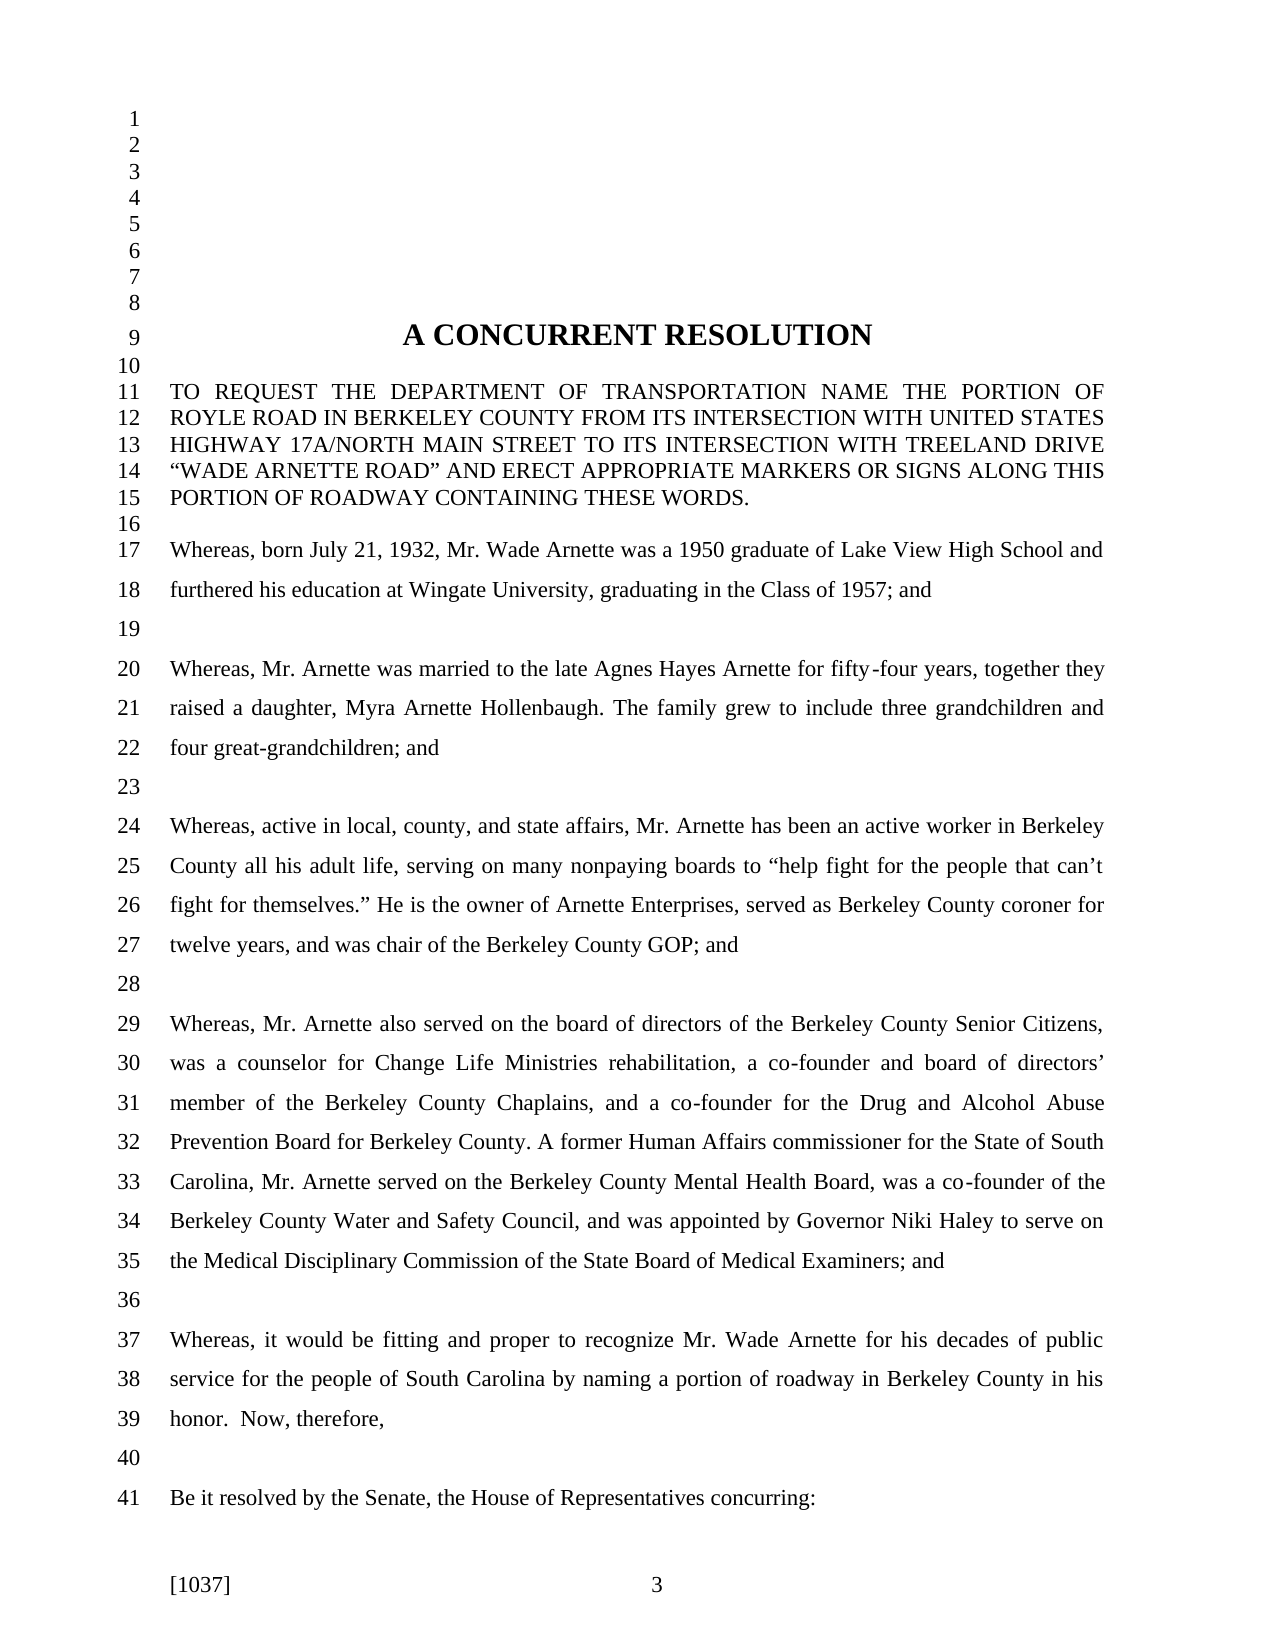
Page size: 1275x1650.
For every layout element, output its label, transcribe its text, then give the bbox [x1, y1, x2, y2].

text A concurrent RESOLUTION [169, 316, 1106, 352]
text Whereas, Mr. Arnette was married to the late Agnes Hayes Arnette for fifty‑four years, together they raised a daughter, Myra Arnette Hollenbaugh. The family grew to include three grandchildren and four great-grandchildren; and [169, 655, 1106, 760]
text Whereas, born July 21, 1932, Mr. Wade Arnette was a 1950 graduate of Lake View High School and furthered his education at Wingate University, graduating in the Class of 1957; and [169, 536, 1106, 602]
text Be it resolved by the Senate, the House of Representatives concurring: [169, 1484, 1106, 1510]
text Whereas, active in local, county, and state affairs, Mr. Arnette has been an active worker in Berkeley County all his adult life, serving on many nonpaying boards to “help fight for the people that can’t fight for themselves.” He is the owner of Arnette Enterprises, served as Berkeley County coroner for twelve years, and was chair of the Berkeley County GOP; and [169, 813, 1106, 957]
text Whereas, it would be fitting and proper to recognize Mr. Wade Arnette for his decades of public service for the people of South Carolina by naming a portion of roadway in Berkeley County in his honor. Now, therefore, [169, 1326, 1106, 1431]
text Whereas, Mr. Arnette also served on the board of directors of the Berkeley County Senior Citizens, was a counselor for Change Life Ministries rehabilitation, a co‑founder and board of directors’ member of the Berkeley County Chaplains, and a co‑founder for the Drug and Alcohol Abuse Prevention Board for Berkeley County. A former Human Affairs commissioner for the State of South Carolina, Mr. Arnette served on the Berkeley County Mental Health Board, was a co‑founder of the Berkeley County Water and Safety Council, and was appointed by Governor Niki Haley to serve on the Medical Disciplinary Commission of the State Board of Medical Examiners; and [169, 1010, 1106, 1273]
